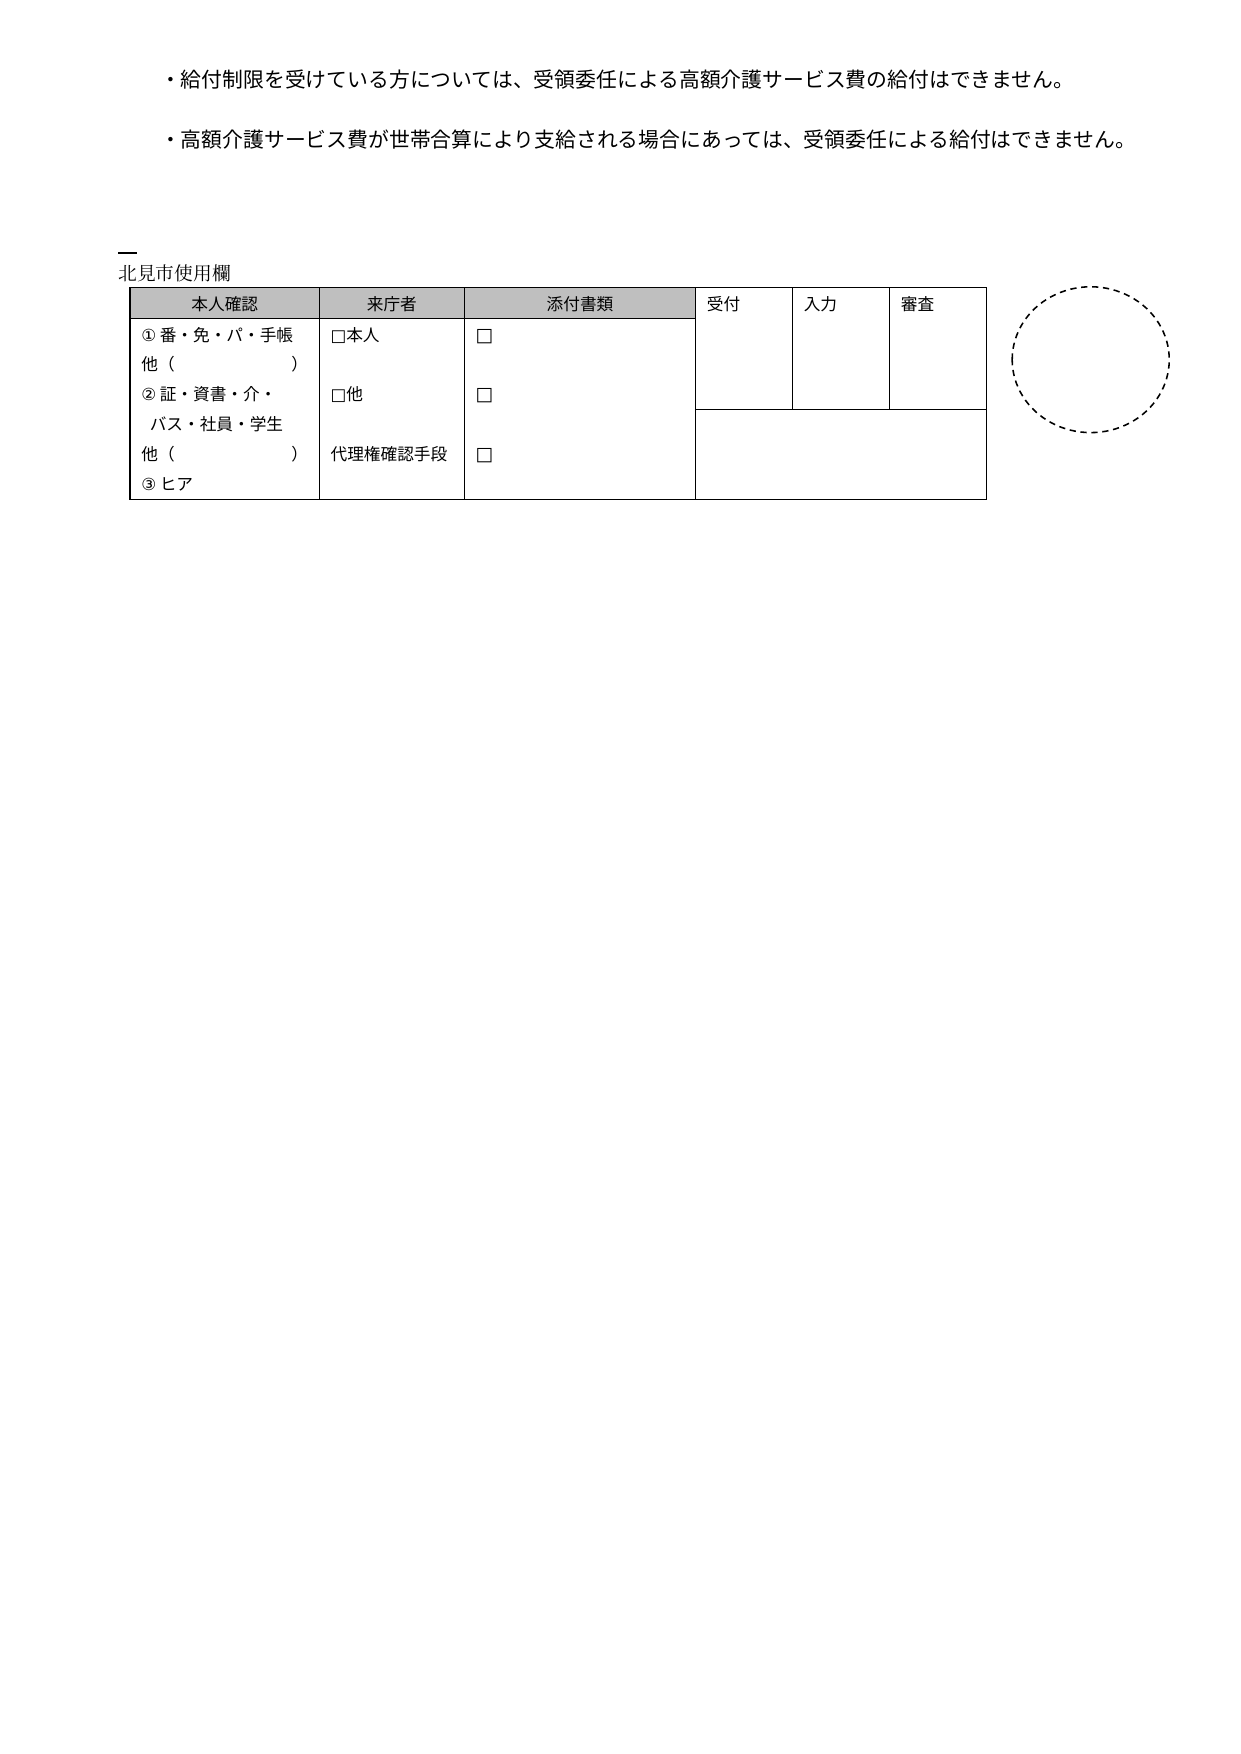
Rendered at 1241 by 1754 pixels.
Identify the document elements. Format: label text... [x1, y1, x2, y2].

text ・給付制限を受けている方については、受領委任による高額介護サービス費の給付はできません。 [118, 49, 1152, 108]
table_header 添付書類 [465, 288, 695, 318]
text ・高額介護サービス費が世帯合算により支給される場合にあっては、受領委任による給付はできません。 [118, 108, 1152, 168]
table_header 審査 [890, 288, 986, 409]
table_cell □本人 □他 代理権確認手段 [320, 319, 464, 499]
table_header 本人確認 [131, 288, 319, 318]
table_header 入力 [793, 288, 889, 409]
table_cell [696, 410, 986, 499]
table_cell ①番・免・パ・手帳 他（ ） ②証・資書・介・ バス・社員・学生 他（ ） ③ヒア [131, 319, 319, 499]
table_header 来庁者 [320, 288, 464, 318]
table_header 受付 [696, 288, 792, 409]
text 北見市使用欄 [118, 257, 1152, 287]
table_cell □ □ □ [465, 319, 695, 499]
